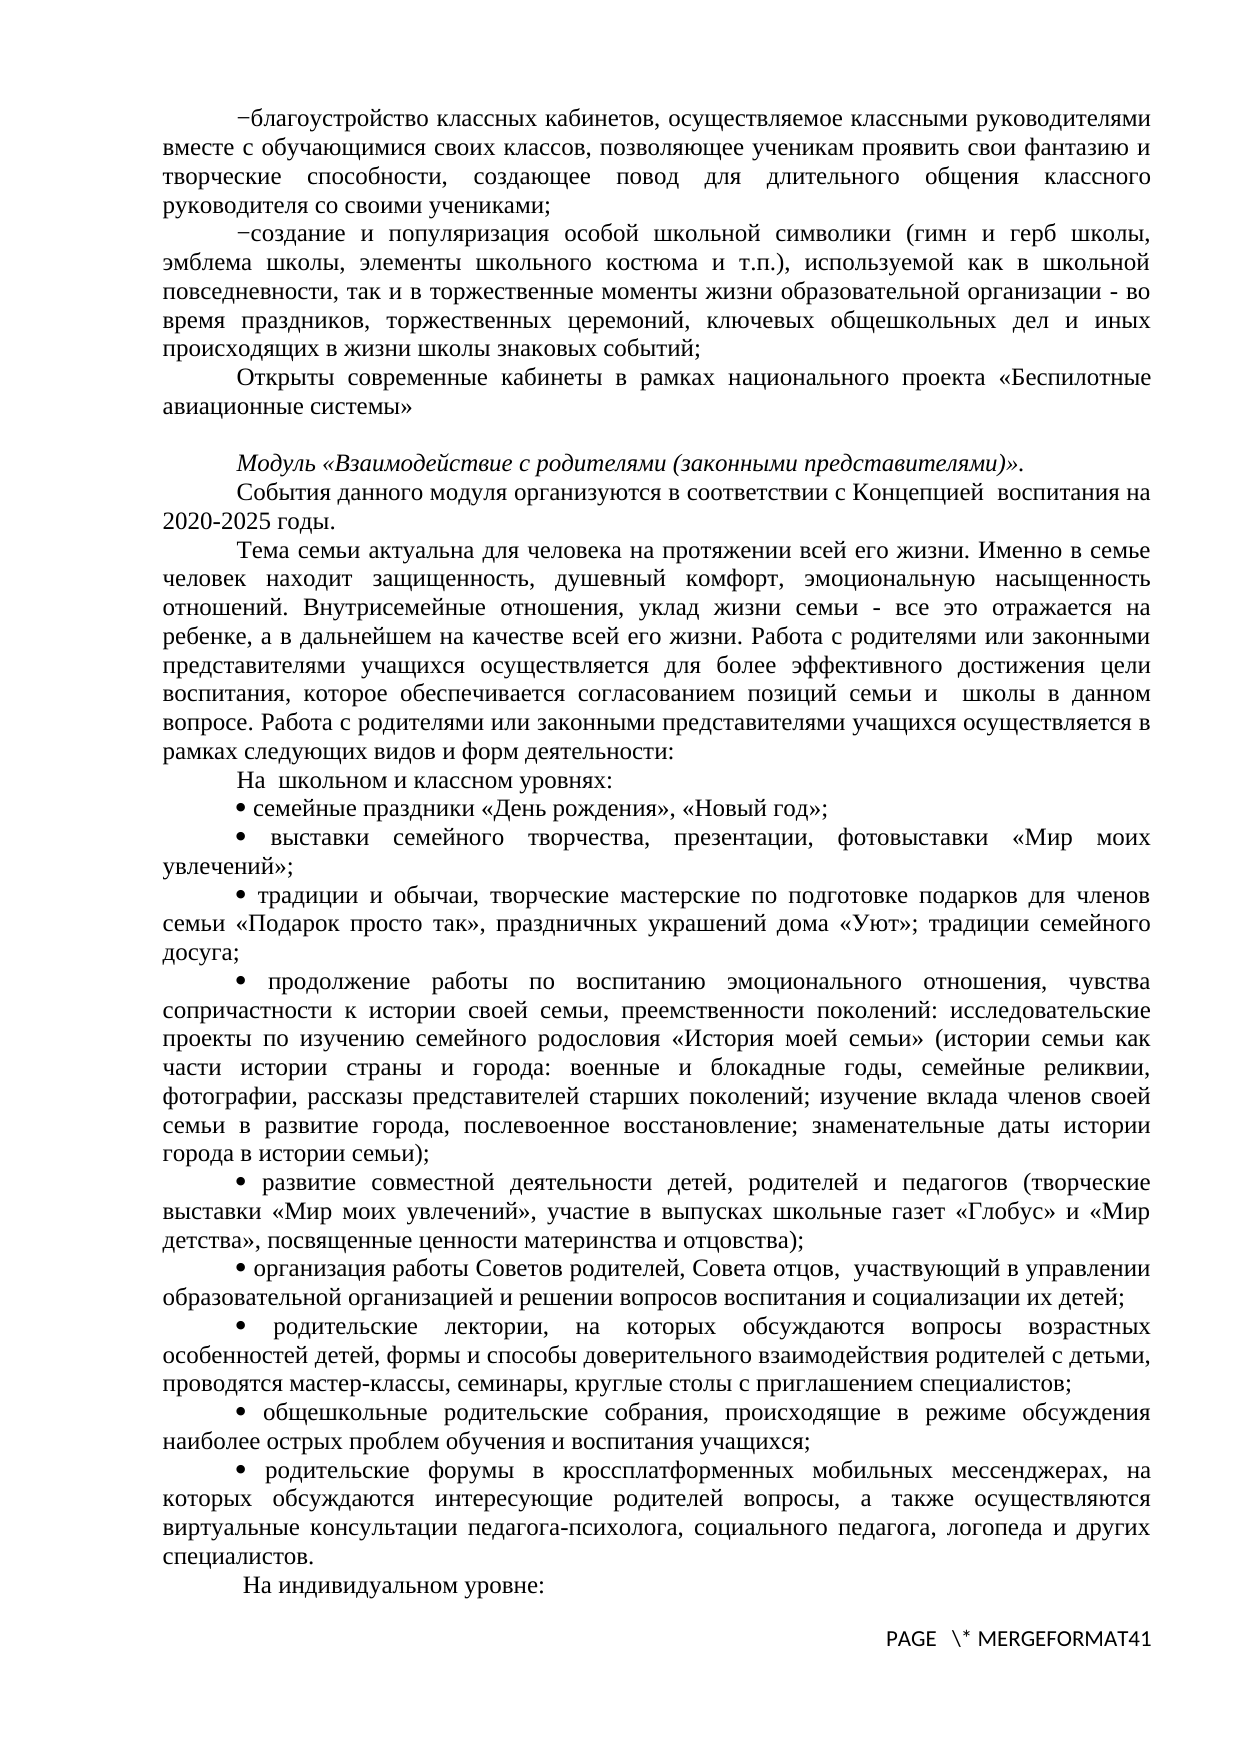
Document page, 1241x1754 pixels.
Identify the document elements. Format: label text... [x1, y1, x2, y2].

text общешкольные родительские собрания, происходящие в режиме обсуждения наиболее острых проблем обучения и воспитания учащихся; [162, 1397, 1152, 1455]
text организация работы Советов родителей, Совета отцов, участвующий в управлении образовательной организацией и решении вопросов воспитания и социализации их детей; [162, 1253, 1152, 1311]
text выставки семейного творчества, презентации, фотовыставки «Мир моих увлечений»; [162, 822, 1152, 880]
text −создание и популяризация особой школьной символики (гимн и герб школы, эмблема школы, элементы школьного костюма и т.п.), используемой как в школьной повседневности, так и в торжественные моменты жизни образовательной организации - во время праздников, торжественных церемоний, ключевых общешкольных дел и иных происходящих в жизни школы знаковых событий; [162, 218, 1152, 362]
text родительские форумы в кроссплатформенных мобильных мессенджерах, на которых обсуждаются интересующие родителей вопросы, а также осуществляются виртуальные консультации педагога-психолога, социального педагога, логопеда и других специалистов. [162, 1455, 1152, 1570]
text События данного модуля организуются в соответствии с Концепцией воспитания на 2020-2025 годы. [162, 477, 1152, 535]
text родительские лектории, на которых обсуждаются вопросы возрастных особенностей детей, формы и способы доверительного взаимодействия родителей с детьми, проводятся мастер-классы, семинары, круглые столы с приглашением специалистов; [162, 1311, 1152, 1397]
text традиции и обычаи, творческие мастерские по подготовке подарков для членов семьи «Подарок просто так», праздничных украшений дома «Уют»; традиции семейного досуга; [162, 880, 1152, 966]
text Модуль «Взаимодействие с родителями (законными представителями)». [162, 448, 1152, 477]
text семейные праздники «День рождения», «Новый год»; [162, 793, 1152, 822]
text развитие совместной деятельности детей, родителей и педагогов (творческие выставки «Мир моих увлечений», участие в выпусках школьные газет «Глобус» и «Мир детства», посвященные ценности материнства и отцовства); [162, 1167, 1152, 1253]
text Тема семьи актуальна для человека на протяжении всей его жизни. Именно в семье человек находит защищенность, душевный комфорт, эмоциональную насыщенность отношений. Внутрисемейные отношения, уклад жизни семьи - все это отражается на ребенке, а в дальнейшем на качестве всей его жизни. Работа с родителями или законными представителями учащихся осуществляется для более эффективного достижения цели воспитания, которое обеспечивается согласованием позиций семьи и школы в данном вопросе. Работа с родителями или законными представителями учащихся осуществляется в рамках следующих видов и форм деятельности: [162, 535, 1152, 765]
text продолжение работы по воспитанию эмоционального отношения, чувства сопричастности к истории своей семьи, преемственности поколений: исследовательские проекты по изучению семейного родословия «История моей семьи» (истории семьи как части истории страны и города: военные и блокадные годы, семейные реликвии, фотографии, рассказы представителей старших поколений; изучение вклада членов своей семьи в развитие города, послевоенное восстановление; знаменательные даты истории города в истории семьи); [162, 966, 1152, 1167]
text Открыты современные кабинеты в рамках национального проекта «Беспилотные авиационные системы» [162, 362, 1152, 420]
text На школьном и классном уровнях: [162, 765, 1152, 793]
text На индивидуальном уровне: [162, 1570, 1152, 1598]
text −благоустройство классных кабинетов, осуществляемое классными руководителями вместе с обучающимися своих классов, позволяющее ученикам проявить свои фантазию и творческие способности, создающее повод для длительного общения классного руководителя со своими учениками; [162, 103, 1152, 218]
